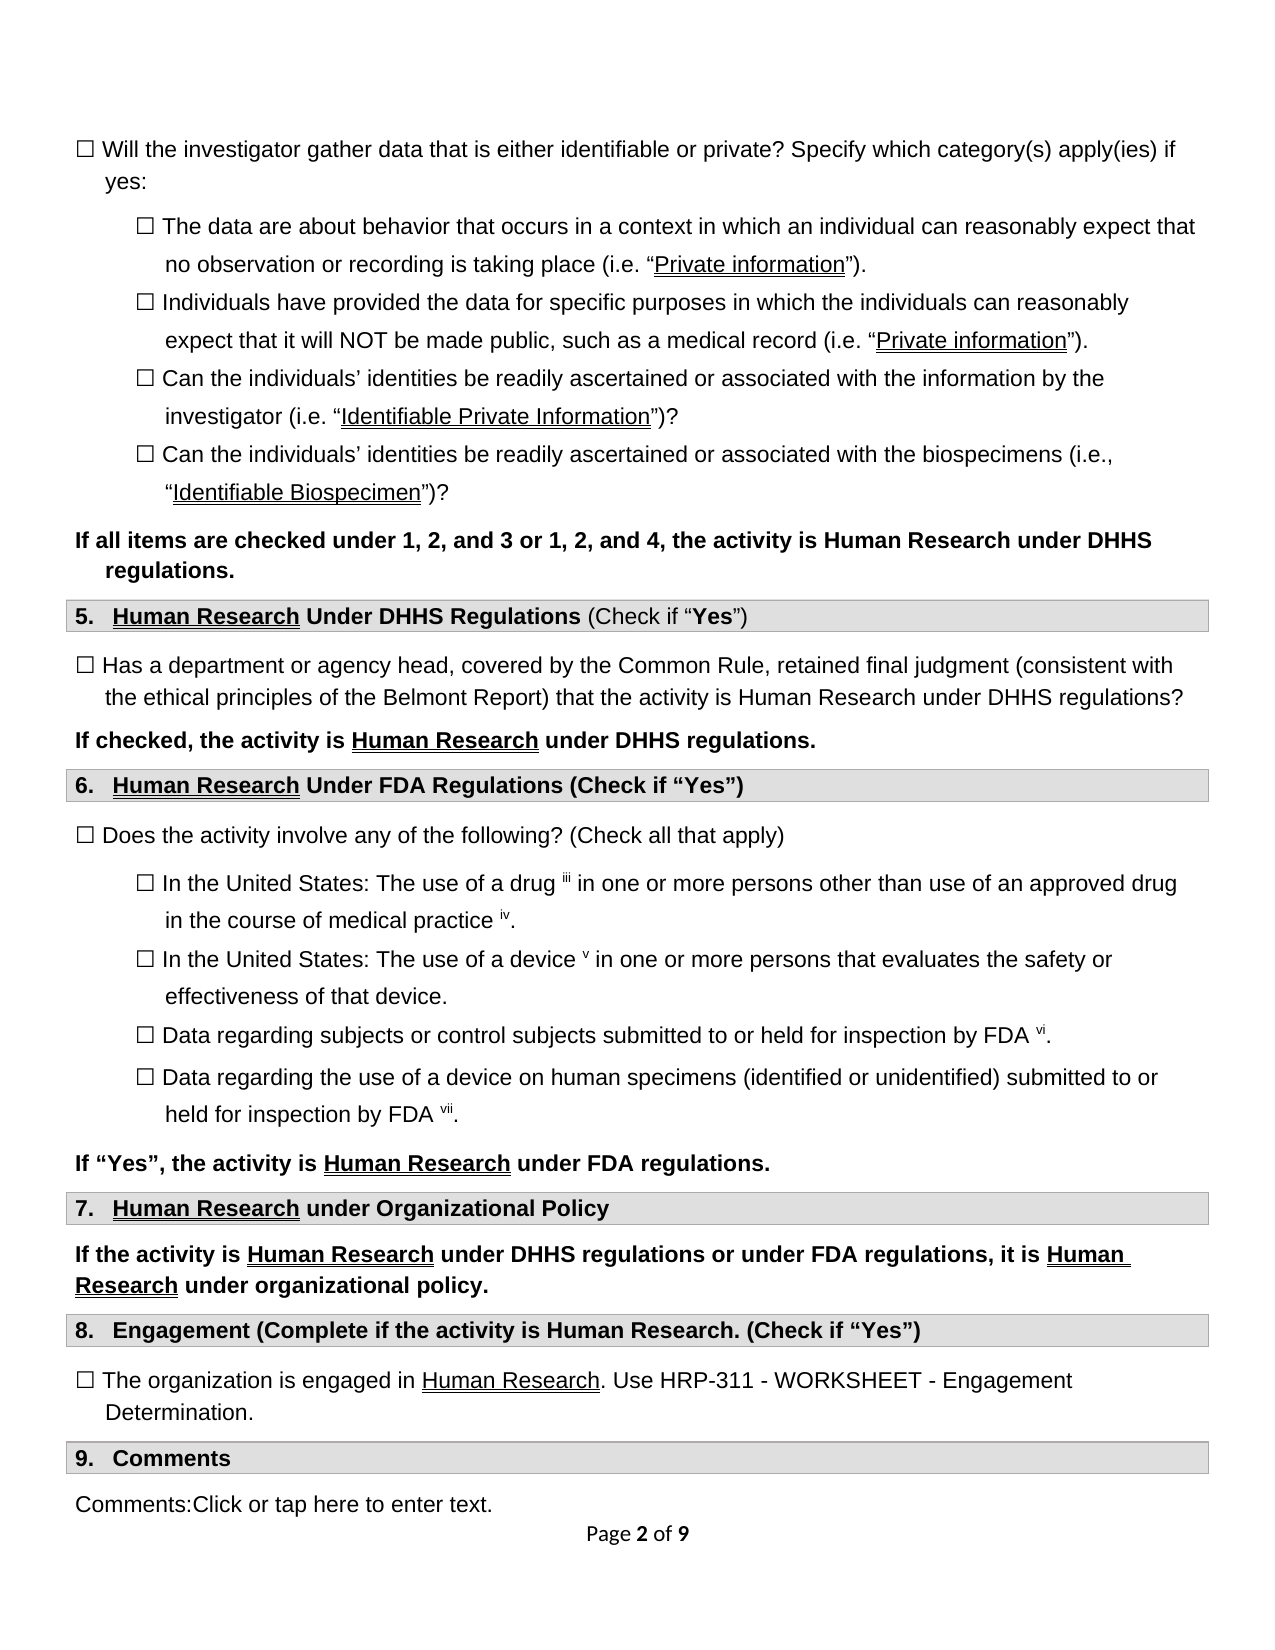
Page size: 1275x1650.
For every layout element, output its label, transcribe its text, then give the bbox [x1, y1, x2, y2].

text If the activity is Human Research under DHHS regulations or under FDA regulations, it is Human Research under organizational policy. [75, 1241, 1200, 1298]
subtitle Engagement (Complete if the activity is Human Research. (Check if “Yes”) [67, 1315, 1208, 1346]
subtitle Human Research Under FDA Regulations (Check if “Yes”) [67, 770, 1208, 801]
text If all items are checked under 1, 2, and 3 or 1, 2, and 4, the activity is Human Research under DHHS regulations. [75, 527, 1200, 583]
text If checked, the activity is Human Research under DHHS regulations. [75, 727, 1200, 753]
text ☐ Individuals have provided the data for specific purposes in which the individuals can reasonably expect that it will NOT be made public, such as a medical record (i.e. “Private information”). [135, 286, 1200, 353]
text If “Yes”, the activity is Human Research under FDA regulations. [75, 1149, 1200, 1176]
text ☐ In the United States: The use of a drug in one or more persons other than use of an approved drug in the course of medical practice . [135, 867, 1200, 934]
text ☐ The organization is engaged in Human Research. Use HRP-311 - WORKSHEET - Engagement Determination. [75, 1364, 1200, 1425]
text ☐ The data are about behavior that occurs in a context in which an individual can reasonably expect that no observation or recording is taking place (i.e. “Private information”). [135, 210, 1200, 277]
text ☐ Can the individuals’ identities be readily ascertained or associated with the biospecimens (i.e., “Identifiable Biospecimen”)? [135, 438, 1200, 505]
text Comments: [75, 1491, 1200, 1517]
subtitle Human Research under Organizational Policy [67, 1193, 1208, 1224]
text ☐ Can the individuals’ identities be readily ascertained or associated with the information by the investigator (i.e. “Identifiable Private Information”)? [135, 362, 1200, 429]
text ☐ Data regarding subjects or control subjects submitted to or held for inspection by FDA . [135, 1019, 1200, 1050]
text ☐ In the United States: The use of a device in one or more persons that evaluates the safety or effectiveness of that device. [135, 943, 1200, 1010]
text ☐ Will the investigator gather data that is either identifiable or private? Specify which category(s) apply(ies) if yes: [75, 132, 1200, 194]
text ☐ Data regarding the use of a device on human specimens (identified or unidentified) submitted to or held for inspection by FDA . [135, 1061, 1200, 1128]
subtitle Comments [67, 1443, 1208, 1473]
text ☐ Does the activity involve any of the following? (Check all that apply) [75, 818, 1200, 850]
subtitle Human Research Under DHHS Regulations (Check if “Yes”) [67, 601, 1208, 631]
text ☐ Has a department or agency head, covered by the Common Rule, retained final judgment (consistent with the ethical principles of the Belmont Report) that the activity is Human Research under DHHS regulations? [75, 649, 1200, 710]
